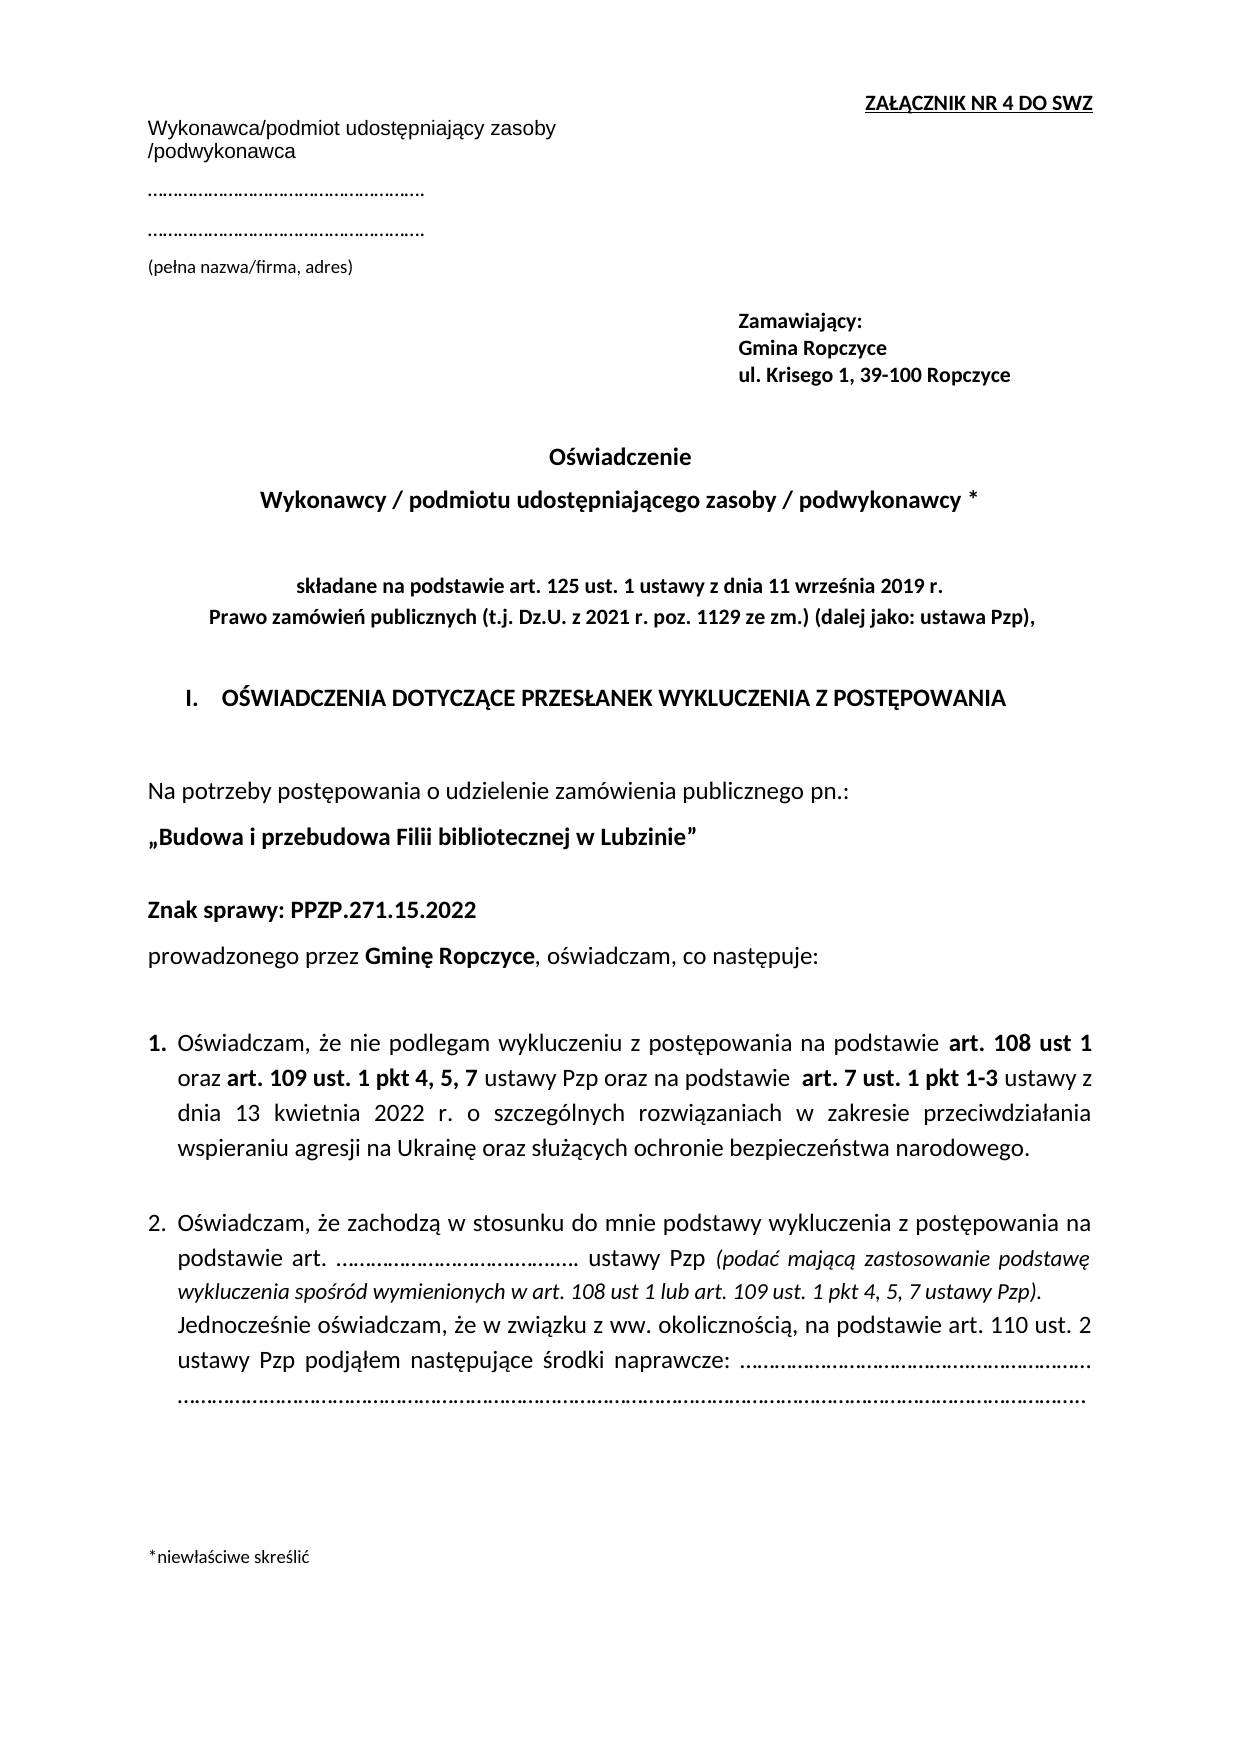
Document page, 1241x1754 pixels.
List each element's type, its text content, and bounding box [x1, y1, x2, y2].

list Jednocześnie oświadczam, że w związku z ww. okolicznością, na podstawie art. 110 ust. 2 ustawy Pzp podjąłem następujące środki naprawcze: ………………………………….………………… ………………………………………………………………………………………………………………………………………….. [177, 1309, 1092, 1409]
text ul. Krisego 1, 39-100 Ropczyce [738, 361, 1092, 387]
list Oświadczam, że zachodzą w stosunku do mnie podstawy wykluczenia z postępowania na podstawie art. ………………………….…….…. ustawy Pzp (podać mającą zastosowanie podstawę wykluczenia spośród wymienionych w art. 108 ust 1 lub art. 109 ust. 1 pkt 4, 5, 7 ustawy Pzp). [148, 1207, 1092, 1305]
list Oświadczam, że nie podlegam wykluczeniu z postępowania na podstawie art. 108 ust 1 oraz art. 109 ust. 1 pkt 4, 5, 7 ustawy Pzp oraz na podstawie art. 7 ust. 1 pkt 1-3 ustawy z dnia 13 kwietnia 2022 r. o szczególnych rozwiązaniach w zakresie przeciwdziałania wspieraniu agresji na Ukrainę oraz służących ochronie bezpieczeństwa narodowego. [148, 1027, 1092, 1163]
text /podwykonawca [148, 139, 827, 163]
text ………………………………………………. [148, 175, 472, 202]
text Zamawiający: [738, 307, 1092, 334]
text Oświadczenie [148, 441, 1092, 471]
text prowadzonego przez Gminę Ropczyce, oświadczam, co następuje: [148, 940, 1092, 971]
text Gmina Ropczyce [738, 334, 1092, 361]
text *niewłaściwe skreślić [148, 1545, 1092, 1568]
text ………………………………………………. [148, 215, 472, 242]
text Wykonawca/podmiot udostępniający zasoby [148, 115, 827, 139]
text Wykonawcy / podmiotu udostępniającego zasoby / podwykonawcy * [148, 484, 1092, 514]
list OŚWIADCZENIA DOTYCZĄCE PRZESŁANEK WYKLUCZENIA Z POSTĘPOWANIA [185, 682, 1092, 713]
text Prawo zamówień publicznych (t.j. Dz.U. z 2021 r. poz. 1129 ze zm.) (dalej jako: ustawa Pzp), [148, 603, 1092, 630]
text Na potrzeby postępowania o udzielenie zamówienia publicznego pn.: [148, 775, 1092, 806]
text Znak sprawy: PPZP.271.15.2022 [148, 895, 1092, 925]
text składane na podstawie art. 125 ust. 1 ustawy z dnia 11 września 2019 r. [148, 573, 1092, 599]
text (pełna nazwa/firma, adres) [148, 255, 472, 278]
text „Budowa i przebudowa Filii bibliotecznej w Lubzinie” [148, 821, 1092, 852]
text ZAŁĄCZNIK NR 4 DO SWZ [694, 89, 1092, 115]
